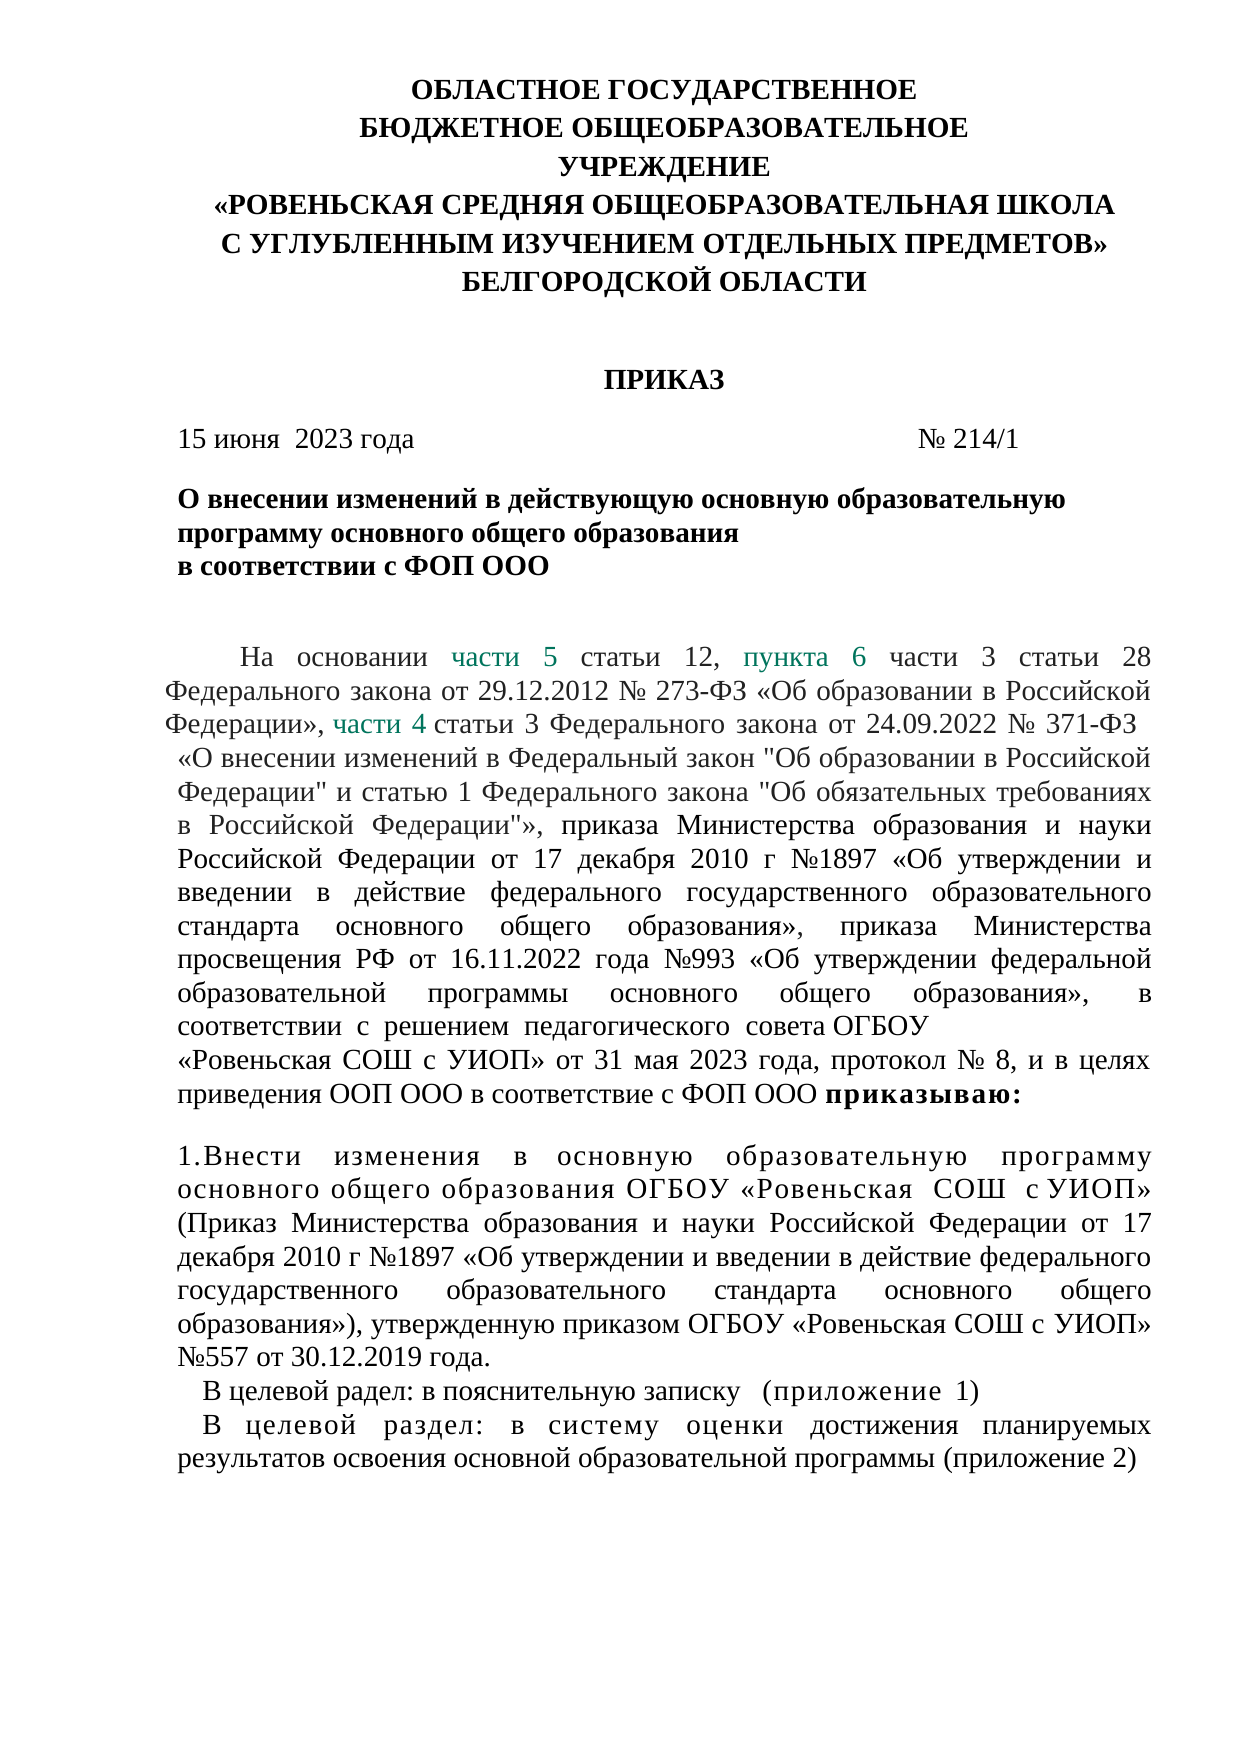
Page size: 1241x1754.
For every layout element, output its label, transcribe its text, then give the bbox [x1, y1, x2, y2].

list В целевой раздел: в систему оценки достижения планируемых результатов освоения основной образовательной программы (приложение 2) [177, 1407, 1152, 1474]
list Внести изменения в основную образовательную программу основного общего образования ОГБОУ «Ровеньская СОШ с УИОП» (Приказ Министерства образования и науки Российской Федерации от 17 декабря 2010 г №1897 «Об утверждении и введении в действие федерального государственного образовательного стандарта основного общего образования»), утвержденную приказом ОГБОУ «Ровеньская СОШ с УИОП» №557 от 30.12.2019 года. [177, 1138, 1152, 1373]
text «О внесении изменений в Федеральный закон "Об образовании в Российской Федерации" и статью 1 Федерального закона "Об обязательных требованиях в Российской Федерации"», приказа Министерства образования и науки Российской Федерации от 17 декабря 2010 г №1897 «Об утверждении и введении в действие федерального государственного образовательного стандарта основного общего образования», приказа Министерства просвещения РФ от 16.11.2022 года №993 «Об утверждении федеральной образовательной программы основного общего образования», в соответствии с решением педагогического совета ОГБОУ [177, 740, 1152, 1042]
subtitle О внесении изменений в действующую основную образовательную программу основного общего образования [177, 481, 1163, 548]
text 15 июня 2023 года № 214/1 [177, 421, 1163, 455]
list В целевой радел: в пояснительную записку (приложение 1) [164, 1373, 1163, 1407]
subtitle в соответствии с ФОП ООО [177, 548, 1163, 582]
text «РОВЕНЬСКАЯ СРЕДНЯЯ ОБЩЕОБРАЗОВАТЕЛЬНАЯ ШКОЛА С УГЛУБЛЕННЫМ ИЗУЧЕНИЕМ ОТДЕЛЬНЫХ ПРЕДМЕТОВ» БЕЛГОРОДСКОЙ ОБЛАСТИ [199, 187, 1129, 298]
subtitle ПРИКАЗ [304, 362, 1023, 396]
text На основании части 5 статьи 12, пункта 6 части 3 статьи 28 Федерального закона от 29.12.2012 № 273-ФЗ «Об образовании в Российской Федерации», части 4 статьи 3 Федерального закона от 24.09.2022 № 371-ФЗ [164, 639, 1152, 740]
subtitle ОБЛАСТНОЕ ГОСУДАРСТВЕННОЕ БЮДЖЕТНОЕ ОБЩЕОБРАЗОВАТЕЛЬНОЕ УЧРЕЖДЕНИЕ [304, 72, 1023, 182]
text «Ровеньская СОШ с УИОП» от 31 мая 2023 года, протокол № 8, и в целях приведения ООП ООО в соответствие с ФОП ООО приказываю: [177, 1042, 1152, 1109]
